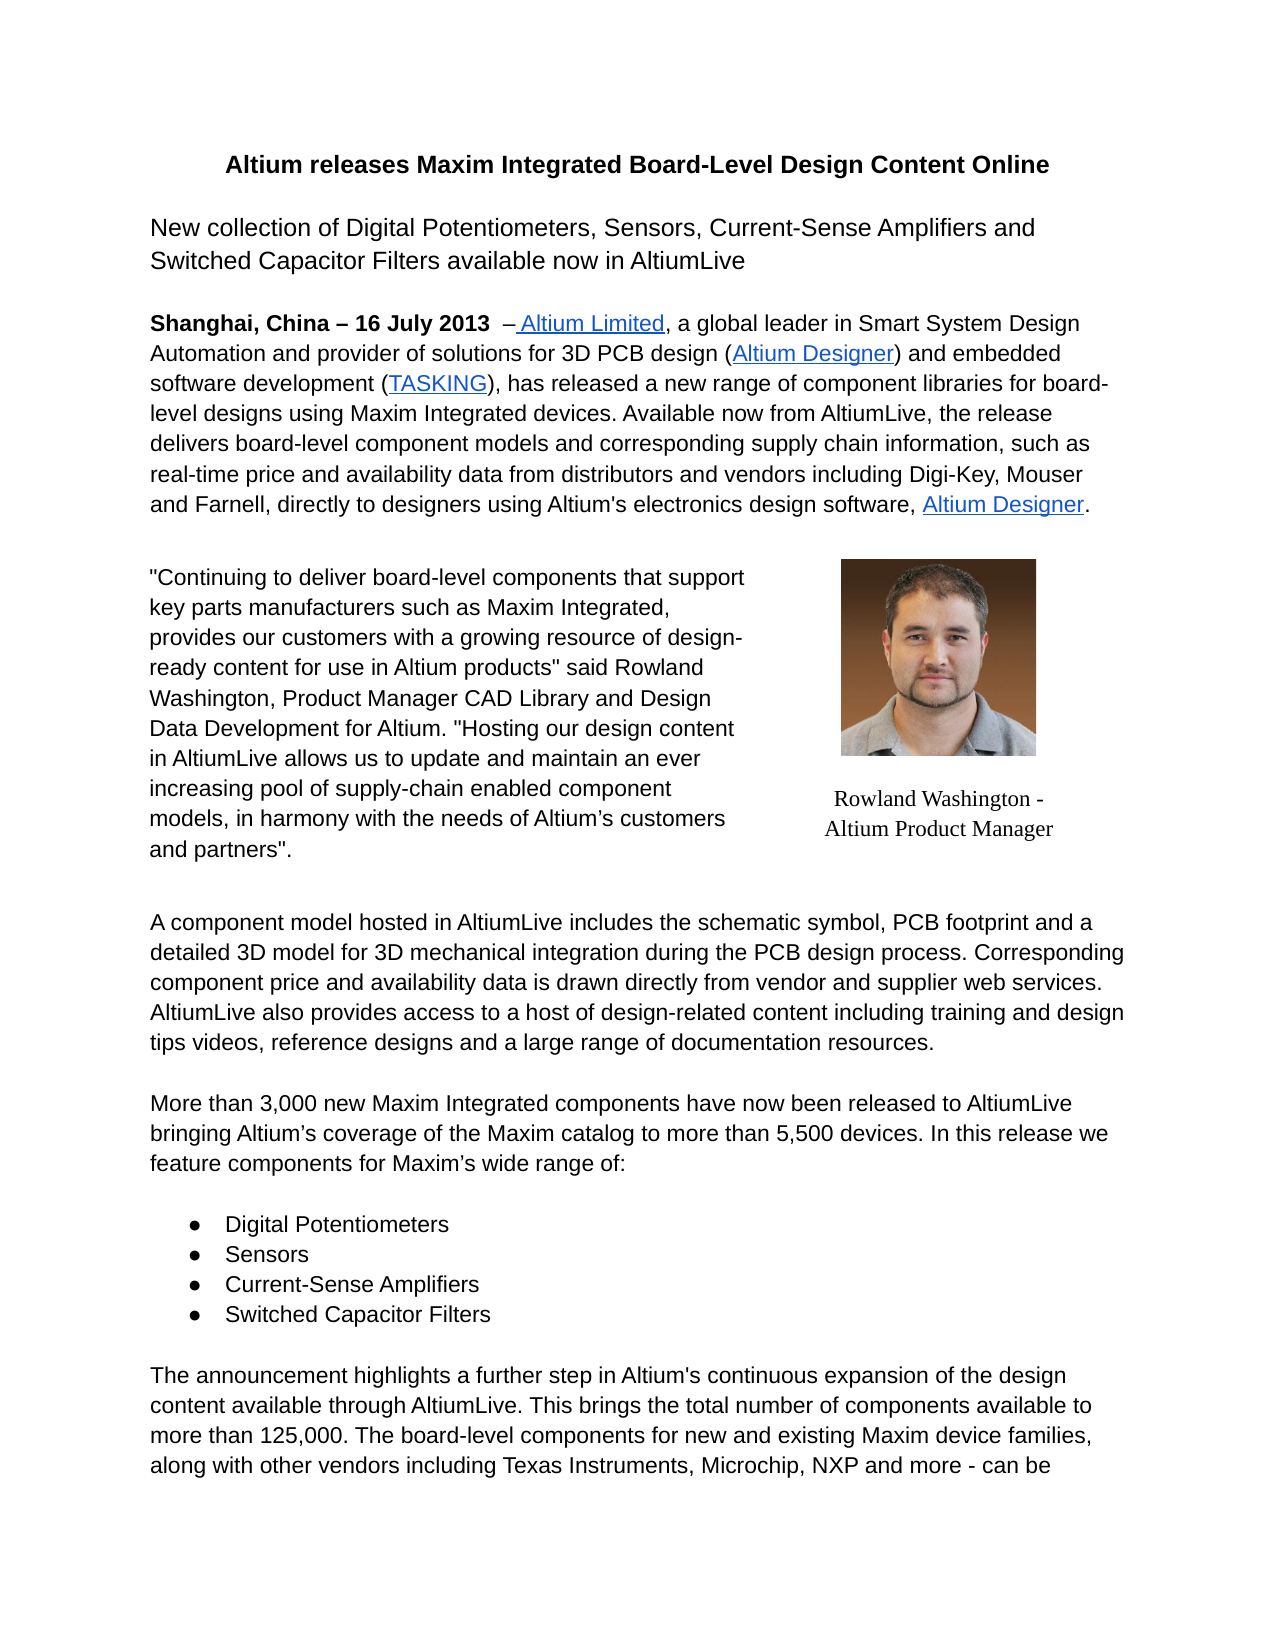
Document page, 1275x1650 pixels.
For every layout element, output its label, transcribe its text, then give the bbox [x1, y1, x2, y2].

table_header Rowland Washington - Altium Product Manager [765, 523, 1113, 876]
list Digital Potentiometers [188, 1211, 1125, 1237]
text Altium releases Maxim Integrated Board-Level Design Content Online [150, 150, 1125, 179]
text New collection of Digital Potentiometers, Sensors, Current-Sense Amplifiers and Switched Capacitor Filters available now in AltiumLive [150, 213, 1125, 275]
list Sensors [188, 1241, 1125, 1267]
picture [841, 559, 1037, 756]
text A component model hosted in AltiumLive includes the schematic symbol, PCB footprint and a detailed 3D model for 3D mechanical integration during the PCB design process. Corresponding component price and availability data is drawn directly from vendor and supplier web services. AltiumLive also provides access to a host of design-related content including training and design tips videos, reference designs and a large range of documentation resources. [150, 908, 1125, 1056]
table_header "Continuing to deliver board-level components that support key parts manufacturers such as Maxim Integrated, provides our customers with a growing resource of design-ready content for use in Altium products" said Rowland Washington, Product Manager CAD Library and Design Data Development for Altium. "Hosting our design content in AltiumLive allows us to update and maintain an ever increasing pool of supply-chain enabled component models, in harmony with the needs of Altium’s customers and partners". [140, 523, 763, 876]
text Shanghai, China – 16 July 2013 – Altium Limited, a global leader in Smart System Design Automation and provider of solutions for 3D PCB design (Altium Designer) and embedded software development (TASKING), has released a new range of component libraries for board-level designs using Maxim Integrated devices. Available now from AltiumLive, the release delivers board-level component models and corresponding supply chain information, such as real-time price and availability data from distributors and vendors including Digi-Key, Mouser and Farnell, directly to designers using Altium's electronics design software, Altium Designer. [150, 309, 1125, 517]
text More than 3,000 new Maxim Integrated components have now been released to AltiumLive bringing Altium’s coverage of the Maxim catalog to more than 5,500 devices. In this release we feature components for Maxim’s wide range of: [150, 1090, 1125, 1207]
list Current-Sense Amplifiers [188, 1271, 1125, 1297]
list Switched Capacitor Filters [188, 1301, 1125, 1327]
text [150, 1362, 1125, 1478]
